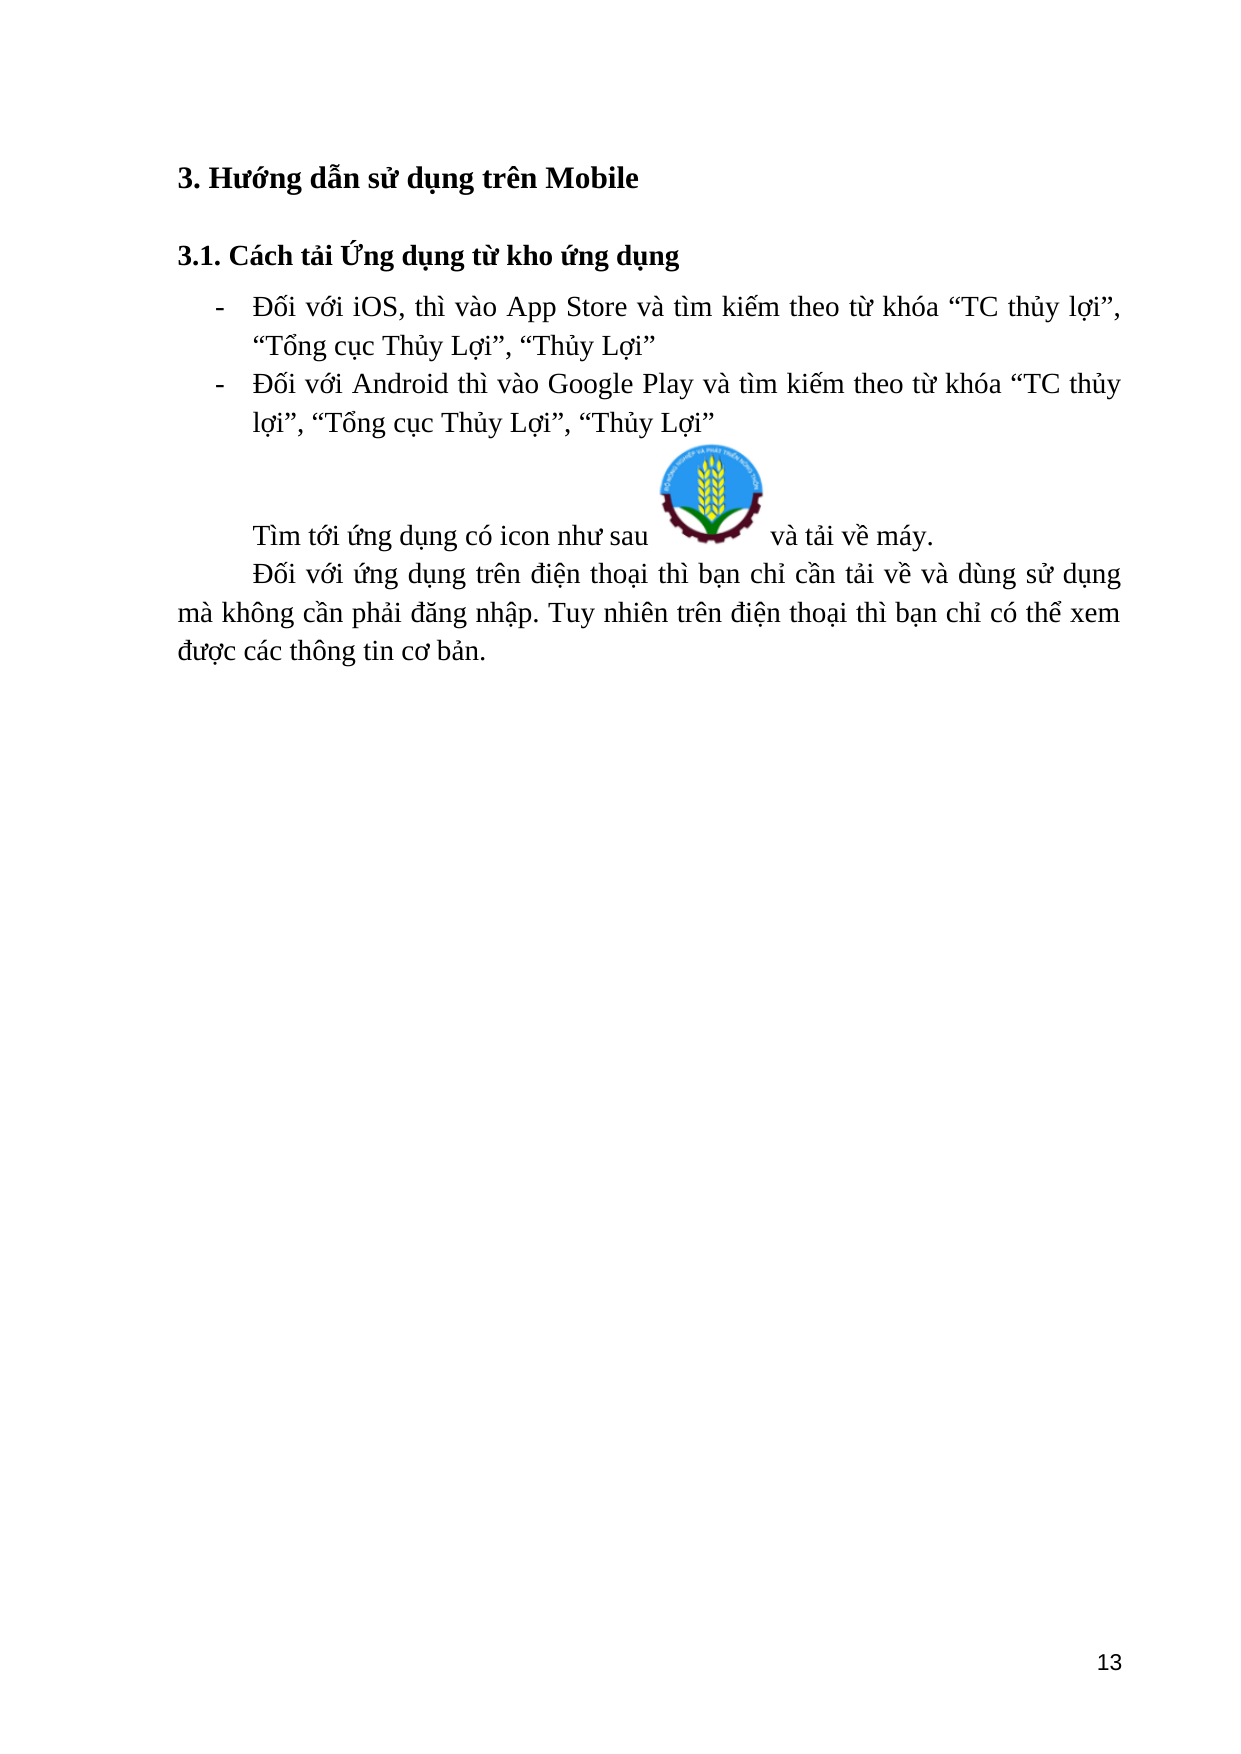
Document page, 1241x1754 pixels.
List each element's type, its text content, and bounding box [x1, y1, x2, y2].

text Tìm tới ứng dụng có icon như sau và tải về máy. [252, 444, 1122, 551]
subtitle 3.1. Cách tải Ứng dụng từ kho ứng dụng [177, 238, 1122, 272]
list Đối với iOS, thì vào App Store và tìm kiếm theo từ khóa “TC thủy lợi”, “Tổng cục Thủy Lợi”, “Thủy Lợi” [215, 289, 1122, 362]
list Đối với Android thì vào Google Play và tìm kiếm theo từ khóa “TC thủy lợi”, “Tổng cục Thủy Lợi”, “Thủy Lợi” [215, 367, 1122, 439]
subtitle 3. Hướng dẫn sử dụng trên Mobile [177, 160, 1122, 196]
picture [655, 443, 771, 545]
text Đối với ứng dụng trên điện thoại thì bạn chỉ cần tải về và dùng sử dụng mà không cần phải đăng nhập. Tuy nhiên trên điện thoại thì bạn chỉ có thể xem được các thông tin cơ bản. [177, 556, 1122, 667]
